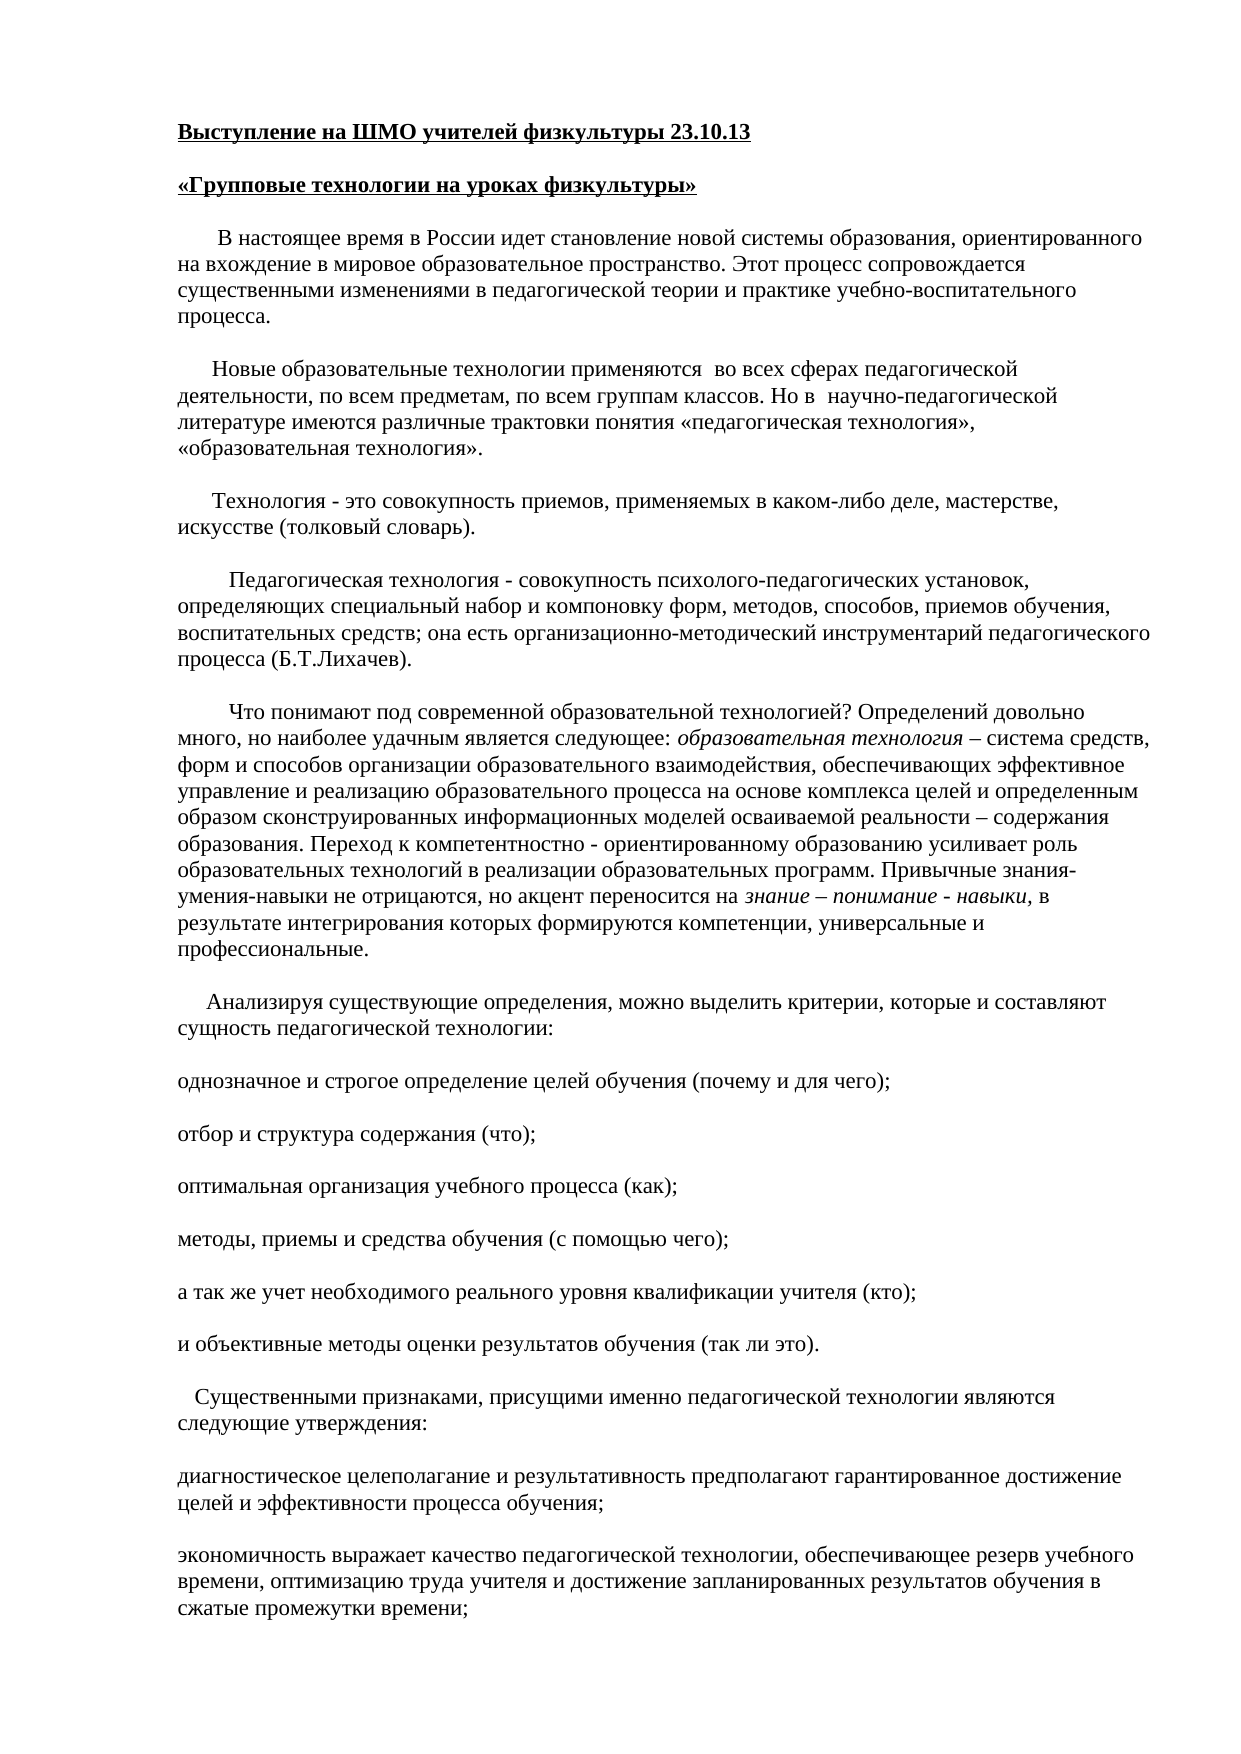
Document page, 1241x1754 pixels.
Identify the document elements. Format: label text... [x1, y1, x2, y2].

text а так же учет необходимого реального уровня квалификации учителя (кто); [177, 1251, 1152, 1304]
text Существенными признаками, присущими именно педагогической технологии являются следующие утверждения: диагностическое целеполагание и результативность предполагают гарантированное достижение целей и эффективности процесса обучения; [177, 1357, 1152, 1515]
text Выступление на ШМО учителей физкультуры 23.10.13 «Групповые технологии на уроках физкультуры» В настоящее время в России идет становление новой системы образования, ориентированного на вхождение в мировое образовательное пространство. Этот процесс сопровождается существенными изменениями в педагогической теории и практике учебно-воспитательного процесса. Новые образовательные технологии применяются во всех сферах педагогической деятельности, по всем предметам, по всем группам классов. Но в научно-педагогической литературе имеются различные трактовки понятия «педагогическая технология», «образовательная технология». Технология - это совокупность приемов, применяемых в каком-либо деле, мастерстве, искусстве (толковый словарь). Педагогическая технология - совокупность психолого-педагогических установок, определяющих специальный набор и компоновку форм, методов, способов, приемов обучения, воспитательных средств; она есть организационно-методический инструментарий педагогического процесса (Б.Т.Лихачев). Что понимают под современной образовательной технологией? Определений довольно много, но наиболее удачным является следующее: образовательная технология – система средств, форм и способов организации образовательного взаимодействия, обеспечивающих эффективное управление и реализацию образовательного процесса на основе комплекса целей и определенным образом сконструированных информационных моделей осваиваемой реальности – содержания образования. Переход к компетентностно - ориентированному образованию усиливает роль образовательных технологий в реализации образовательных программ. Привычные знания-умения-навыки не отрицаются, но акцент переносится на знание – понимание - навыки, в результате интегрирования которых формируются компетенции, универсальные и профессиональные. Анализируя существующие определения, можно выделить критерии, которые и составляют сущность педагогической технологии: однозначное и строгое определение целей обучения (почему и для чего); [177, 118, 1152, 619]
text оптимальная организация учебного процесса (как); [177, 1146, 1152, 1199]
text и объективные методы оценки результатов обучения (так ли это). [177, 1304, 1152, 1357]
text отбор и структура содержания (что); [177, 1093, 1152, 1146]
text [177, 1515, 1152, 1620]
text Выступление на ШМО учителей физкультуры 23.10.13 «Групповые технологии на уроках физкультуры» В настоящее время в России идет становление новой системы образования, ориентированного на вхождение в мировое образовательное пространство. Этот процесс сопровождается существенными изменениями в педагогической теории и практике учебно-воспитательного процесса. Новые образовательные технологии применяются во всех сферах педагогической деятельности, по всем предметам, по всем группам классов. Но в научно-педагогической литературе имеются различные трактовки понятия «педагогическая технология», «образовательная технология». Технология - это совокупность приемов, применяемых в каком-либо деле, мастерстве, искусстве (толковый словарь). Педагогическая технология - совокупность психолого-педагогических установок, определяющих специальный набор и компоновку форм, методов, способов, приемов обучения, воспитательных средств; она есть организационно-методический инструментарий педагогического процесса (Б.Т.Лихачев). Что понимают под современной образовательной технологией? Определений довольно много, но наиболее удачным является следующее: образовательная технология – система средств, форм и способов организации образовательного взаимодействия, обеспечивающих эффективное управление и реализацию образовательного процесса на основе комплекса целей и определенным образом сконструированных информационных моделей осваиваемой реальности – содержания образования. Переход к компетентностно - ориентированному образованию усиливает роль образовательных технологий в реализации образовательных программ. Привычные знания-умения-навыки не отрицаются, но акцент переносится на знание – понимание - навыки, в результате интегрирования которых формируются компетенции, универсальные и профессиональные. Анализируя существующие определения, можно выделить критерии, которые и составляют сущность педагогической технологии: однозначное и строгое определение целей обучения (почему и для чего); [177, 645, 1152, 1093]
text методы, приемы и средства обучения (с помощью чего); [177, 1199, 1152, 1251]
